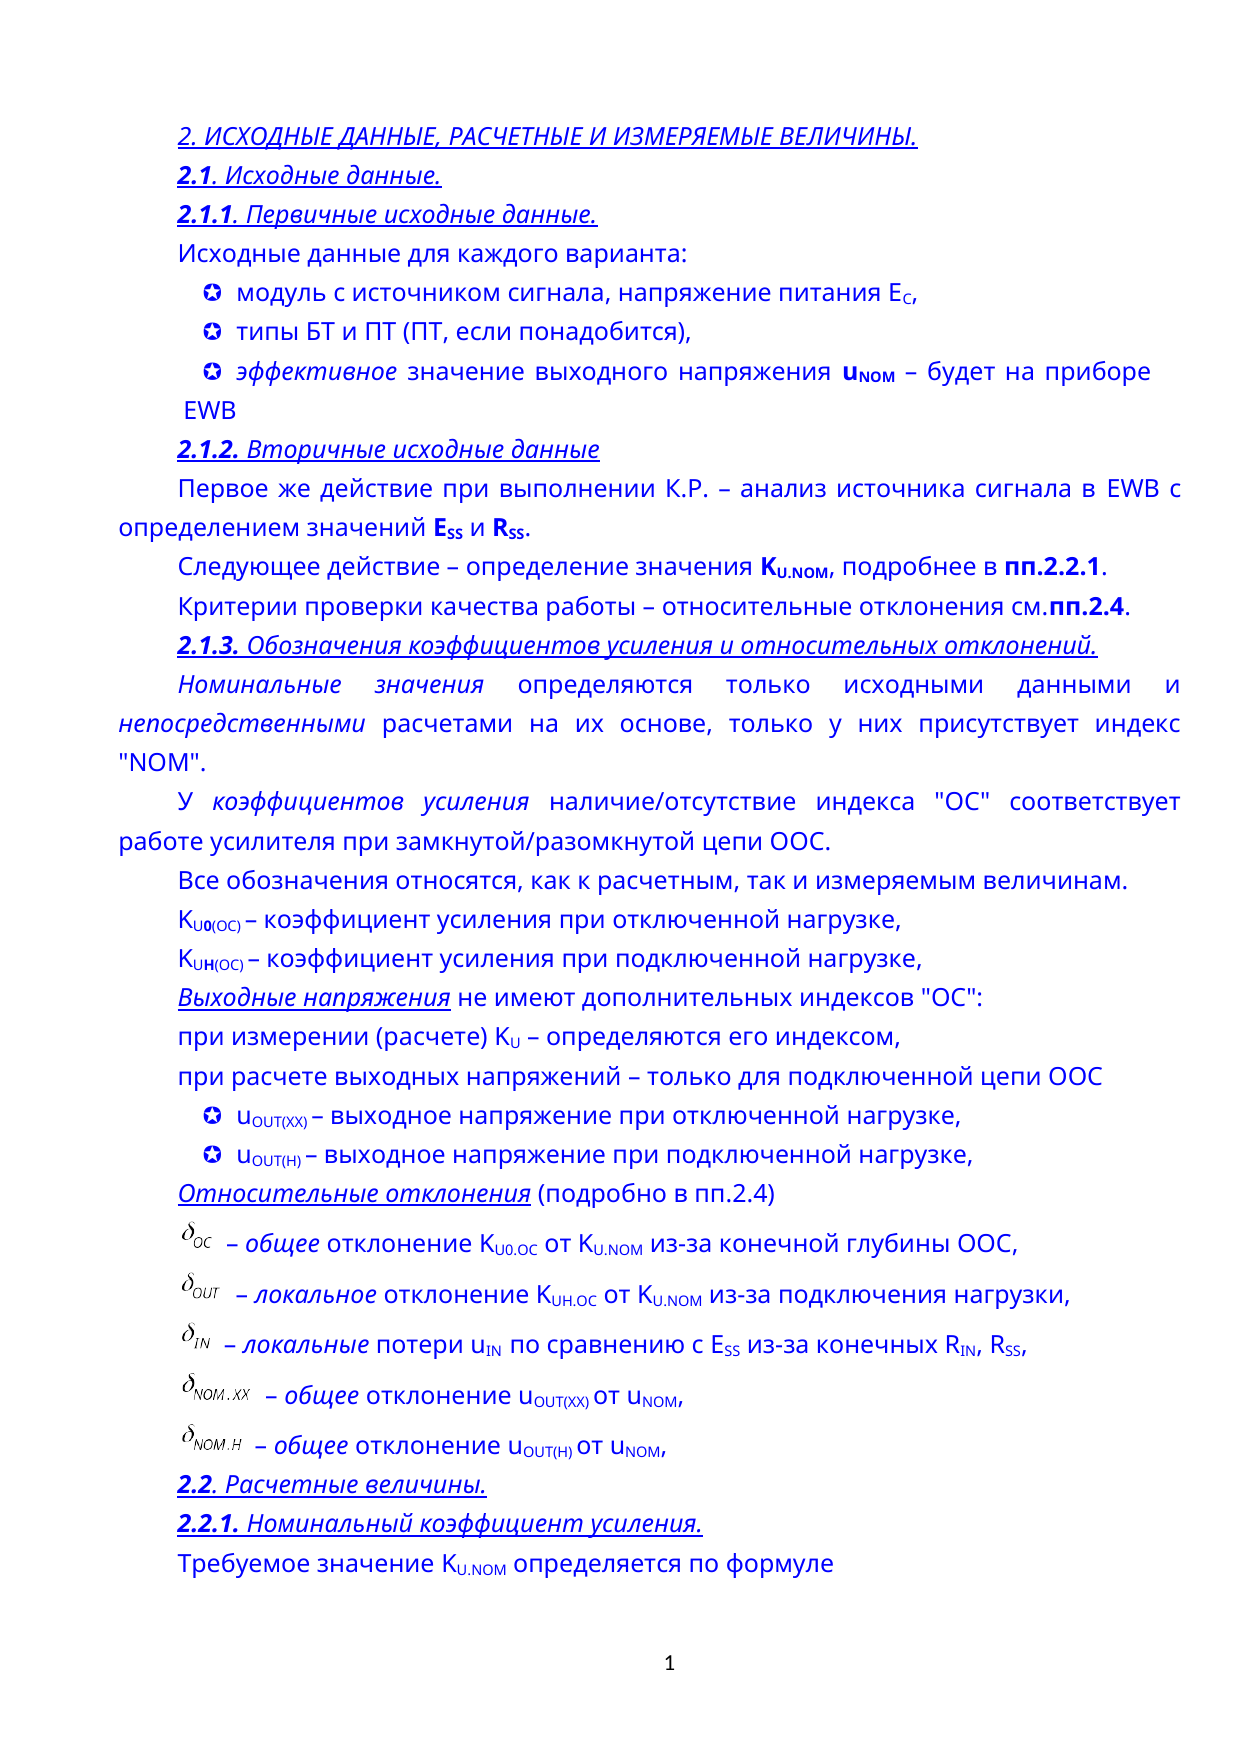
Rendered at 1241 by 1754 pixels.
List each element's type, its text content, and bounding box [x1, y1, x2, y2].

text 2.1.1. Первичные исходные данные. [118, 196, 1181, 231]
list uOUT(XX) – выходное напряжение при отключенной нагрузке, [183, 1097, 1152, 1131]
text Номинальные значения определяются только исходными данными и непосредственными расчетами на их основе, только у них присутствует индекс "NOM". [118, 666, 1181, 779]
text при измерении (расчете) KU – определяются его индексом, [118, 1019, 1181, 1053]
list модуль с источником сигнала, напряжение питания ЕС, [183, 275, 1152, 309]
text Критерии проверки качества работы – относительные отклонения см.пп.2.4. [118, 588, 1181, 622]
text при расчете выходных напряжений – только для подключенной цепи ООС [118, 1058, 1181, 1092]
text KUH(OC) – коэффициент усиления при подключенной нагрузке, [118, 941, 1181, 975]
text 2. ИСХОДНЫЕ ДАННЫЕ, РАСЧЕТНЫЕ И ИЗМЕРЯЕМЫЕ ВЕЛИЧИНЫ. [118, 118, 1181, 152]
list эффективное значение выходного напряжения uNOM – будет на приборе EWB [183, 353, 1152, 426]
text Все обозначения относятся, как к расчетным, так и измеряемым величинам. [118, 862, 1181, 896]
text Первое же действие при выполнении К.Р. – анализ источника сигнала в EWB с определением значений ESS и RSS. [118, 471, 1181, 544]
text – общее отклонение uOUT(Н) от uNOM, [118, 1416, 1181, 1462]
text – локальные потери uIN по сравнению с ESS из-за конечных RIN, RSS, [118, 1316, 1181, 1361]
text Выходные напряжения не имеют дополнительных индексов "ОС": [118, 980, 1181, 1014]
text – локальное отклонение KUH.OC от KU.NOM из-за подключения нагрузки, [118, 1265, 1181, 1311]
text – общее отклонение KU0.OC от KU.NOM из-за конечной глубины ООС, [118, 1215, 1181, 1260]
text 2.1.2. Вторичные исходные данные [118, 431, 1181, 466]
text 2.2.1. Номинальный коэффициент усиления. [118, 1506, 1181, 1540]
text KU0(OC) – коэффициент усиления при отключенной нагрузке, [118, 901, 1181, 936]
text Относительные отклонения (подробно в пп.2.4) [118, 1176, 1181, 1210]
text 2.1.3. Обозначения коэффициентов усиления и относительных отклонений. [118, 627, 1181, 661]
text – общее отклонение uOUT(XX) от uNOM, [118, 1366, 1181, 1411]
text 2.1. Исходные данные. [118, 157, 1181, 191]
list типы БТ и ПТ (ПТ, если понадобится), [183, 314, 1152, 348]
text Требуемое значение KU.NOM определяется по формуле [118, 1545, 1181, 1579]
text У коэффициентов усиления наличие/отсутствие индекса "ОС" соответствует работе усилителя при замкнутой/разомкнутой цепи ООС. [118, 784, 1181, 857]
text Следующее действие – определение значения KU.NOM, подробнее в пп.2.2.1. [118, 549, 1181, 583]
list uOUT(H) – выходное напряжение при подключенной нагрузке, [183, 1136, 1152, 1171]
text 2.2. Расчетные величины. [118, 1467, 1181, 1501]
text Исходные данные для каждого варианта: [118, 236, 1181, 270]
